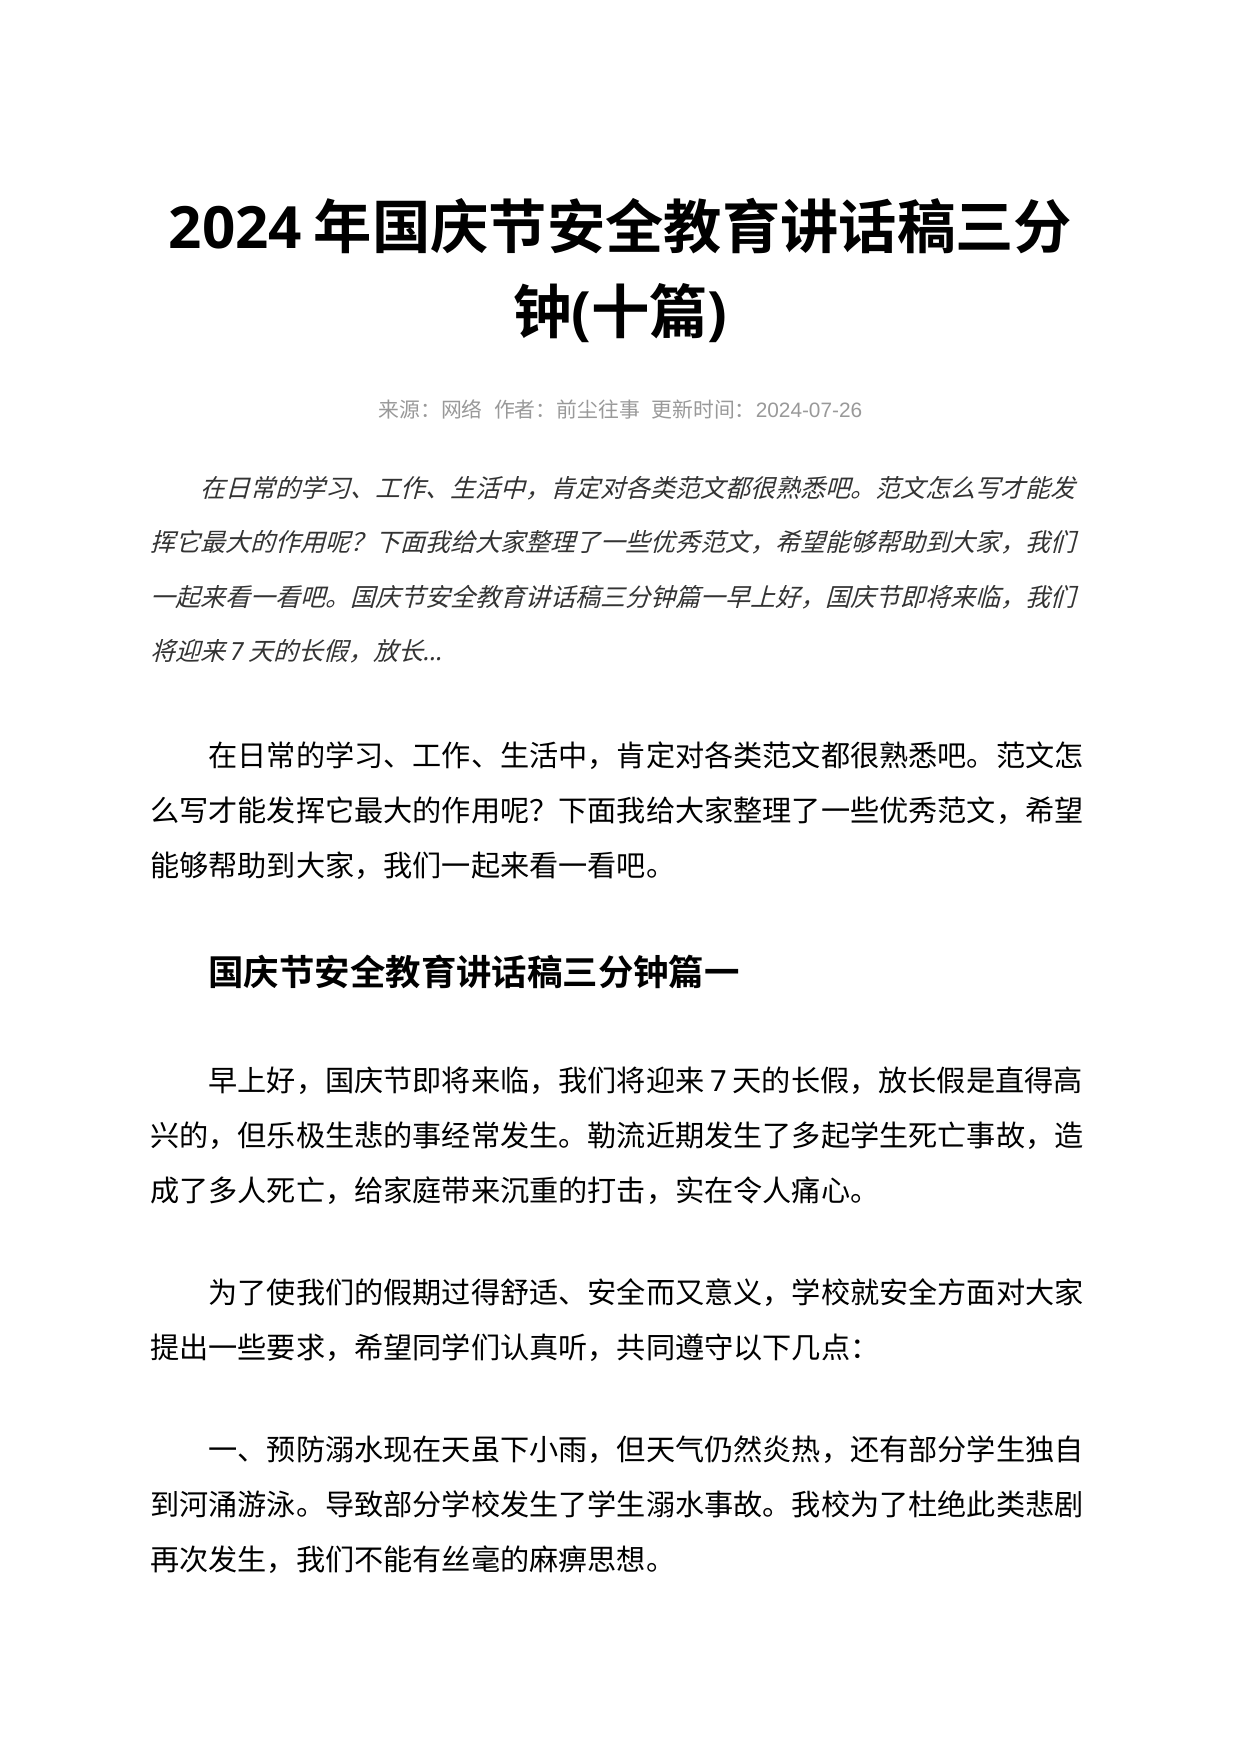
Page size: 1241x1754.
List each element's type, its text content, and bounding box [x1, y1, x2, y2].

subtitle 2024年国庆节安全教育讲话稿三分钟(十篇) [150, 181, 1090, 351]
text 国庆节安全教育讲话稿三分钟篇一 [150, 944, 1090, 996]
text 在日常的学习、工作、生活中，肯定对各类范文都很熟悉吧。范文怎么写才能发挥它最大的作用呢？下面我给大家整理了一些优秀范文，希望能够帮助到大家，我们一起来看一看吧。 [150, 733, 1090, 885]
text 来源：网络 作者：前尘往事 更新时间：2024-07-26 [150, 398, 1090, 422]
text 在日常的学习、工作、生活中，肯定对各类范文都很熟悉吧。范文怎么写才能发挥它最大的作用呢？下面我给大家整理了一些优秀范文，希望能够帮助到大家，我们一起来看一看吧。国庆节安全教育讲话稿三分钟篇一早上好，国庆节即将来临，我们将迎来7天的长假，放长... [150, 468, 1090, 668]
text 为了使我们的假期过得舒适、安全而又意义，学校就安全方面对大家提出一些要求，希望同学们认真听，共同遵守以下几点： [150, 1269, 1090, 1367]
text 一、预防溺水现在天虽下小雨，但天气仍然炎热，还有部分学生独自到河涌游泳。导致部分学校发生了学生溺水事故。我校为了杜绝此类悲剧再次发生，我们不能有丝毫的麻痹思想。 [150, 1426, 1090, 1578]
text 早上好，国庆节即将来临，我们将迎来7天的长假，放长假是直得高兴的，但乐极生悲的事经常发生。勒流近期发生了多起学生死亡事故，造成了多人死亡，给家庭带来沉重的打击，实在令人痛心。 [150, 1058, 1090, 1210]
